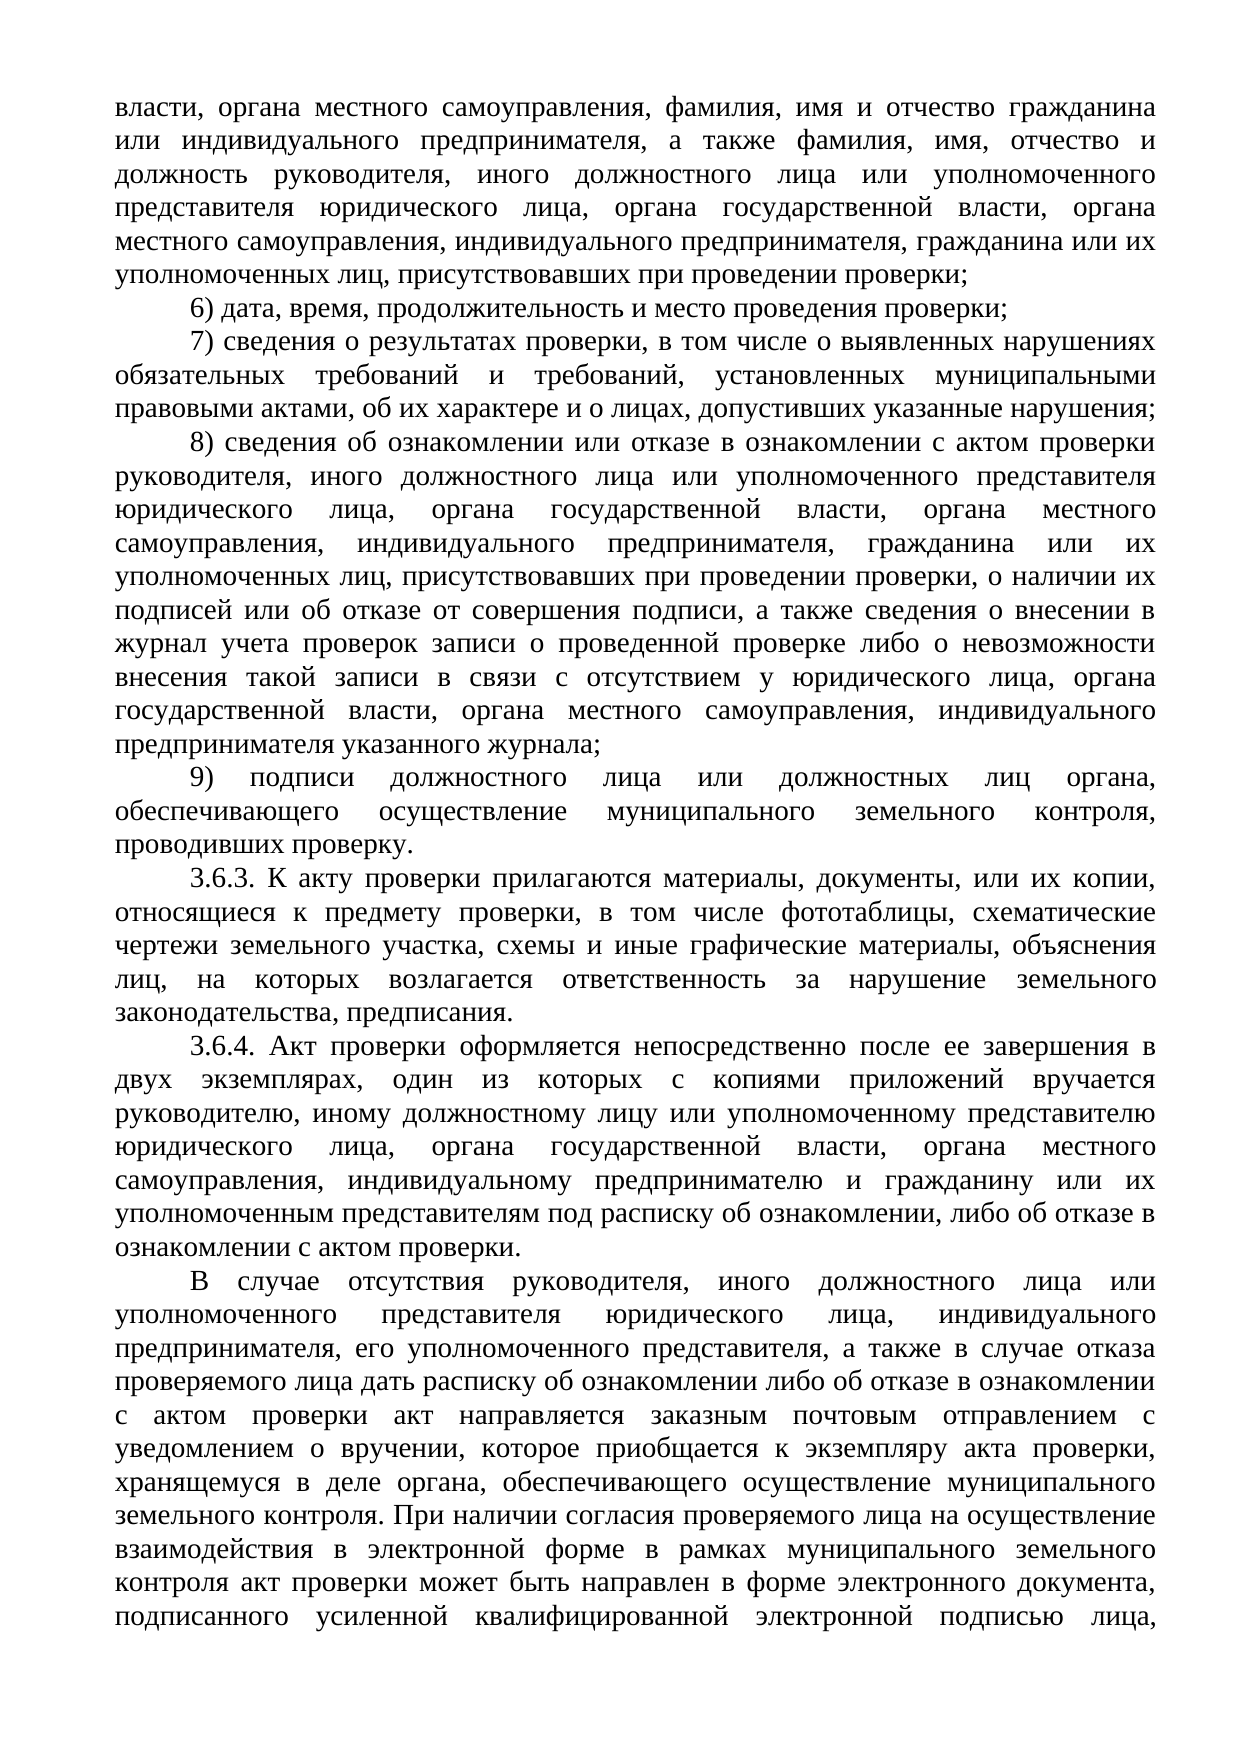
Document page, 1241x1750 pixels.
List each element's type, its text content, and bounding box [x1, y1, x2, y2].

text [114, 89, 1157, 290]
text 6) дата, время, продолжительность и место проведения проверки; [114, 290, 1157, 323]
text 8) сведения об ознакомлении или отказе в ознакомлении с актом проверки руководителя, иного должностного лица или уполномоченного представителя юридического лица, органа государственной власти, органа местного самоуправления, индивидуального предпринимателя, гражданина или их уполномоченных лиц, присутствовавших при проведении проверки, о наличии их подписей или об отказе от совершения подписи, а также сведения о внесении в журнал учета проверок записи о проведенной проверке либо о невозможности внесения такой записи в связи с отсутствием у юридического лица, органа государственной власти, органа местного самоуправления, индивидуального предпринимателя указанного журнала; [114, 424, 1157, 759]
text 3.6.3. К акту проверки прилагаются материалы, документы, или их копии, относящиеся к предмету проверки, в том числе фототаблицы, схематические чертежи земельного участка, схемы и иные графические материалы, объяснения лиц, на которых возлагается ответственность за нарушение земельного законодательства, предписания. [114, 860, 1157, 1028]
text 9) подписи должностного лица или должностных лиц органа, обеспечивающего осуществление муниципального земельного контроля, проводивших проверку. [114, 759, 1157, 860]
text 7) сведения о результатах проверки, в том числе о выявленных нарушениях обязательных требований и требований, установленных муниципальными правовыми актами, об их характере и о лицах, допустивших указанные нарушения; [114, 323, 1157, 424]
text 3.6.4. Акт проверки оформляется непосредственно после ее завершения в двух экземплярах, один из которых с копиями приложений вручается руководителю, иному должностному лицу или уполномоченному представителю юридического лица, органа государственной власти, органа местного самоуправления, индивидуальному предпринимателю и гражданину или их уполномоченным представителям под расписку об ознакомлении, либо об отказе в ознакомлении с актом проверки. [114, 1028, 1157, 1263]
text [114, 1263, 1157, 1632]
